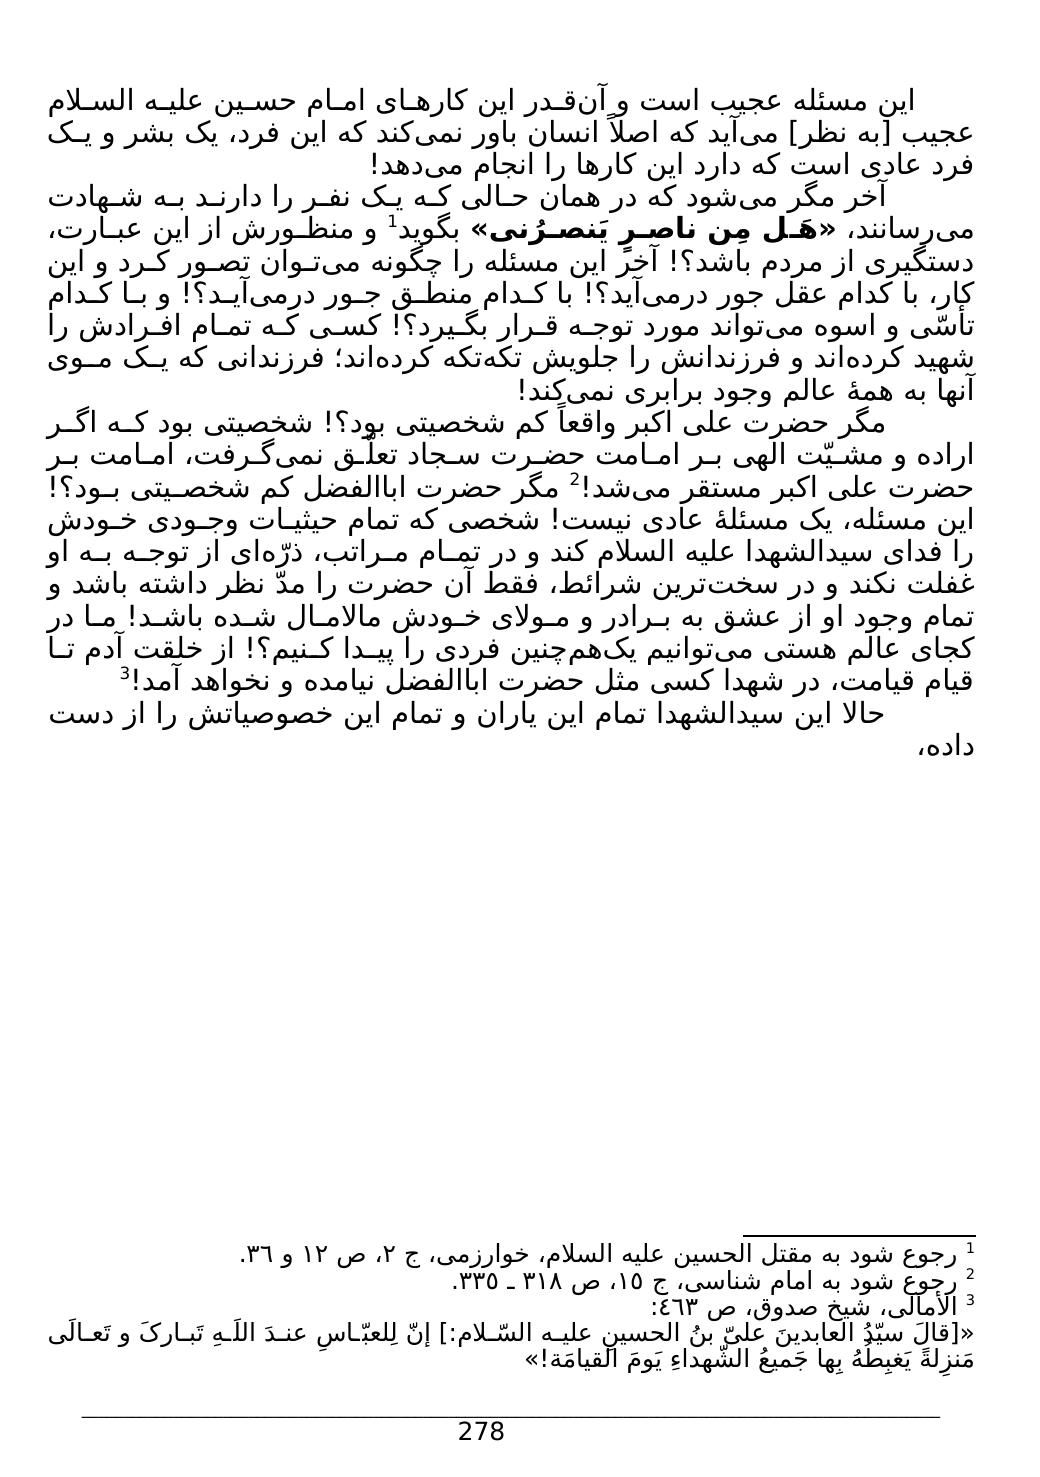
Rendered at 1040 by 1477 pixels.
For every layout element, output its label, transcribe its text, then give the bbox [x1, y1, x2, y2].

text مگر حضرت علی اکبر واقعاً کم شخصیتی بود؟! شخصیتی بود که اگر اراده و مشیّت الهی بر امامت حضرت سجاد تعلّق نمی‌گرفت، امامت بر حضرت علی اکبر مستقر می‌شد! مگر حضرت اباالفضل کم شخصیتی بود؟! این مسئله، یک مسئلۀ عادی نیست! شخصی که تمام حیثیات وجودی خودش را فدای سیدالشهدا علیه السلام کند و در تمام مراتب، ذرّه‌ای از توجه به او غفلت نکند و در سخت‌ترین شرائط، فقط آن حضرت را مدّ نظر داشته باشد و تمام وجود او از عشق به برادر و مولای خودش مالامال شده باشد! ما در کجای عالم هستی می‌توانیم یک‌هم‌چنین فردی را پیدا کنیم؟! از خلقت آدم تا قیام قیامت، در شهدا کسی مثل حضرت اباالفضل نیامده و نخواهد آمد! [47, 407, 975, 698]
text این مسئله عجیب است و آن‌قدر این کارهای امام حسین علیه السلام عجیب [به نظر] می‌آید که اصلاً انسان باور نمی‌کند که این فرد، یک بشر و یک فرد عادی است که دارد این کارها را انجام می‌دهد! [47, 84, 975, 181]
text آخر مگر می‌شود که در همان حالی که یک نفر را دارند به شهادت می‌رسانند، «هَل مِن ناصرٍ یَنصرُنی» بگوید و منظورش از این عبارت، دستگیری از مردم باشد؟! آخر این مسئله را چگونه می‌توان تصور کرد و این کار، با کدام عقل جور درمی‌آید؟! با کدام منطق جور درمی‌آید؟! و با کدام تأسّی و اسوه می‌تواند مورد توجه قرار بگیرد؟! کسی که تمام افرادش را شهید کرده‌اند و فرزندانش را جلویش تکه‌تکه کرده‌اند؛ فرزندانی که یک موی آنها به همۀ عالم وجود برابری نمی‌کند! [47, 181, 975, 407]
text حالا این سیدالشهدا تمام این یاران و تمام این خصوصیاتش را از دست داده، [47, 698, 975, 762]
